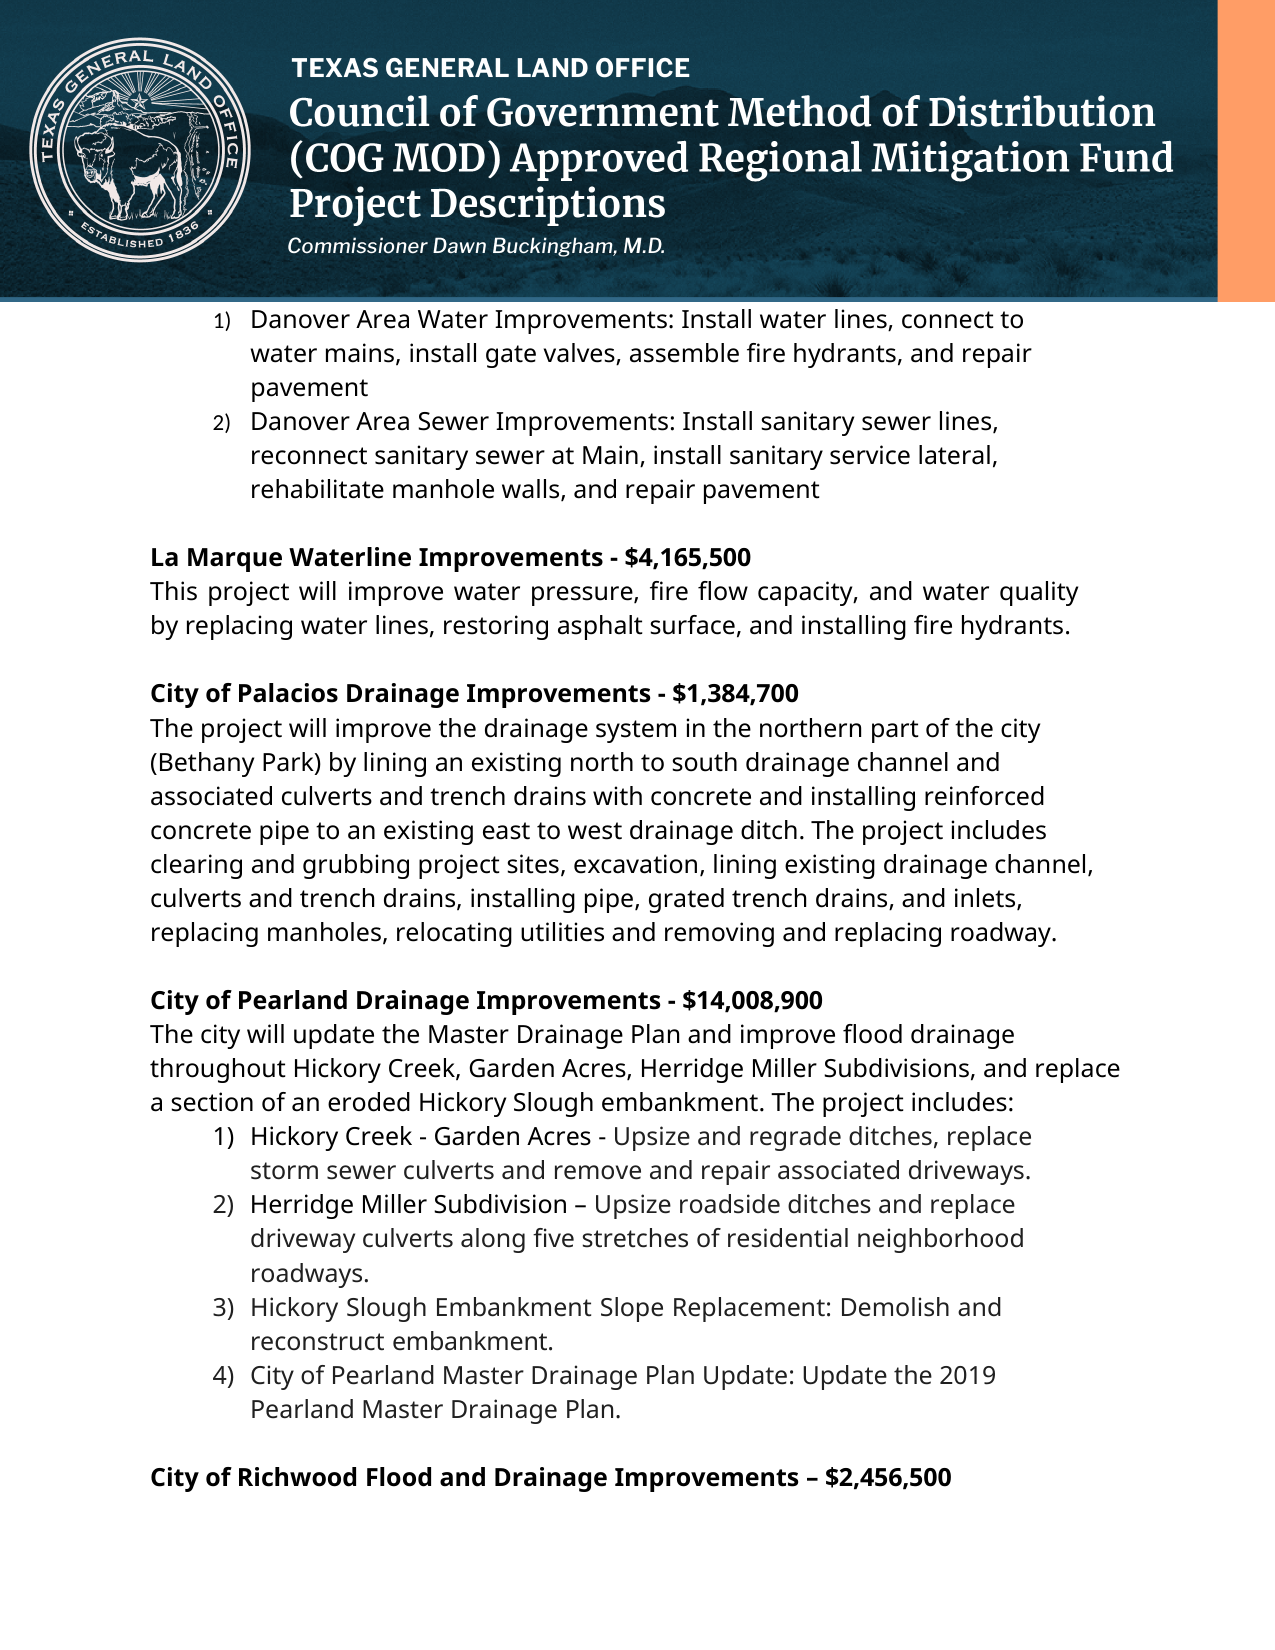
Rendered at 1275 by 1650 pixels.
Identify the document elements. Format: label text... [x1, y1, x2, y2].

text This project will improve water pressure, fire flow capacity, and water quality by replacing water lines, restoring asphalt surface, and installing fire hydrants. [150, 574, 1078, 642]
list City of Pearland Master Drainage Plan Update: Update the 2019 Pearland Master Drainage Plan. [212, 1357, 1060, 1426]
picture [0, 0, 1275, 302]
subtitle City of Pearland Drainage Improvements - $14,008,900 [150, 983, 1125, 1017]
list Herridge Miller Subdivision – Upsize roadside ditches and replace driveway culverts along five stretches of residential neighborhood roadways. [212, 1187, 1064, 1289]
subtitle City of Palacios Drainage Improvements - $1,384,700 [150, 676, 1125, 710]
list Hickory Slough Embankment Slope Replacement: Demolish and reconstruct embankment. [212, 1289, 1125, 1357]
text The project will improve the drainage system in the northern part of the city (Bethany Park) by lining an existing north to south drainage channel and associated culverts and trench drains with concrete and installing reinforced concrete pipe to an existing east to west drainage ditch. The project includes clearing and grubbing project sites, excavation, lining existing drainage channel, culverts and trench drains, installing pipe, grated trench drains, and inlets, replacing manholes, relocating utilities and removing and replacing roadway. [150, 710, 1125, 949]
subtitle City of Richwood Flood and Drainage Improvements – $2,456,500 [150, 1459, 1125, 1494]
list Danover Area Water Improvements: Install water lines, connect to water mains, install gate valves, assemble fire hydrants, and repair pavement [213, 150, 1054, 404]
subtitle La Marque Waterline Improvements - $4,165,500 [150, 540, 1125, 574]
list Hickory Creek - Garden Acres - Upsize and regrade ditches, replace storm sewer culverts and remove and repair associated driveways. [212, 1119, 1044, 1187]
list Danover Area Sewer Improvements: Install sanitary sewer lines, reconnect sanitary sewer at Main, install sanitary service lateral, rehabilitate manhole walls, and repair pavement [212, 404, 1061, 506]
text The city will update the Master Drainage Plan and improve flood drainage throughout Hickory Creek, Garden Acres, Herridge Miller Subdivisions, and replace a section of an eroded Hickory Slough embankment. The project includes: [150, 1017, 1125, 1119]
